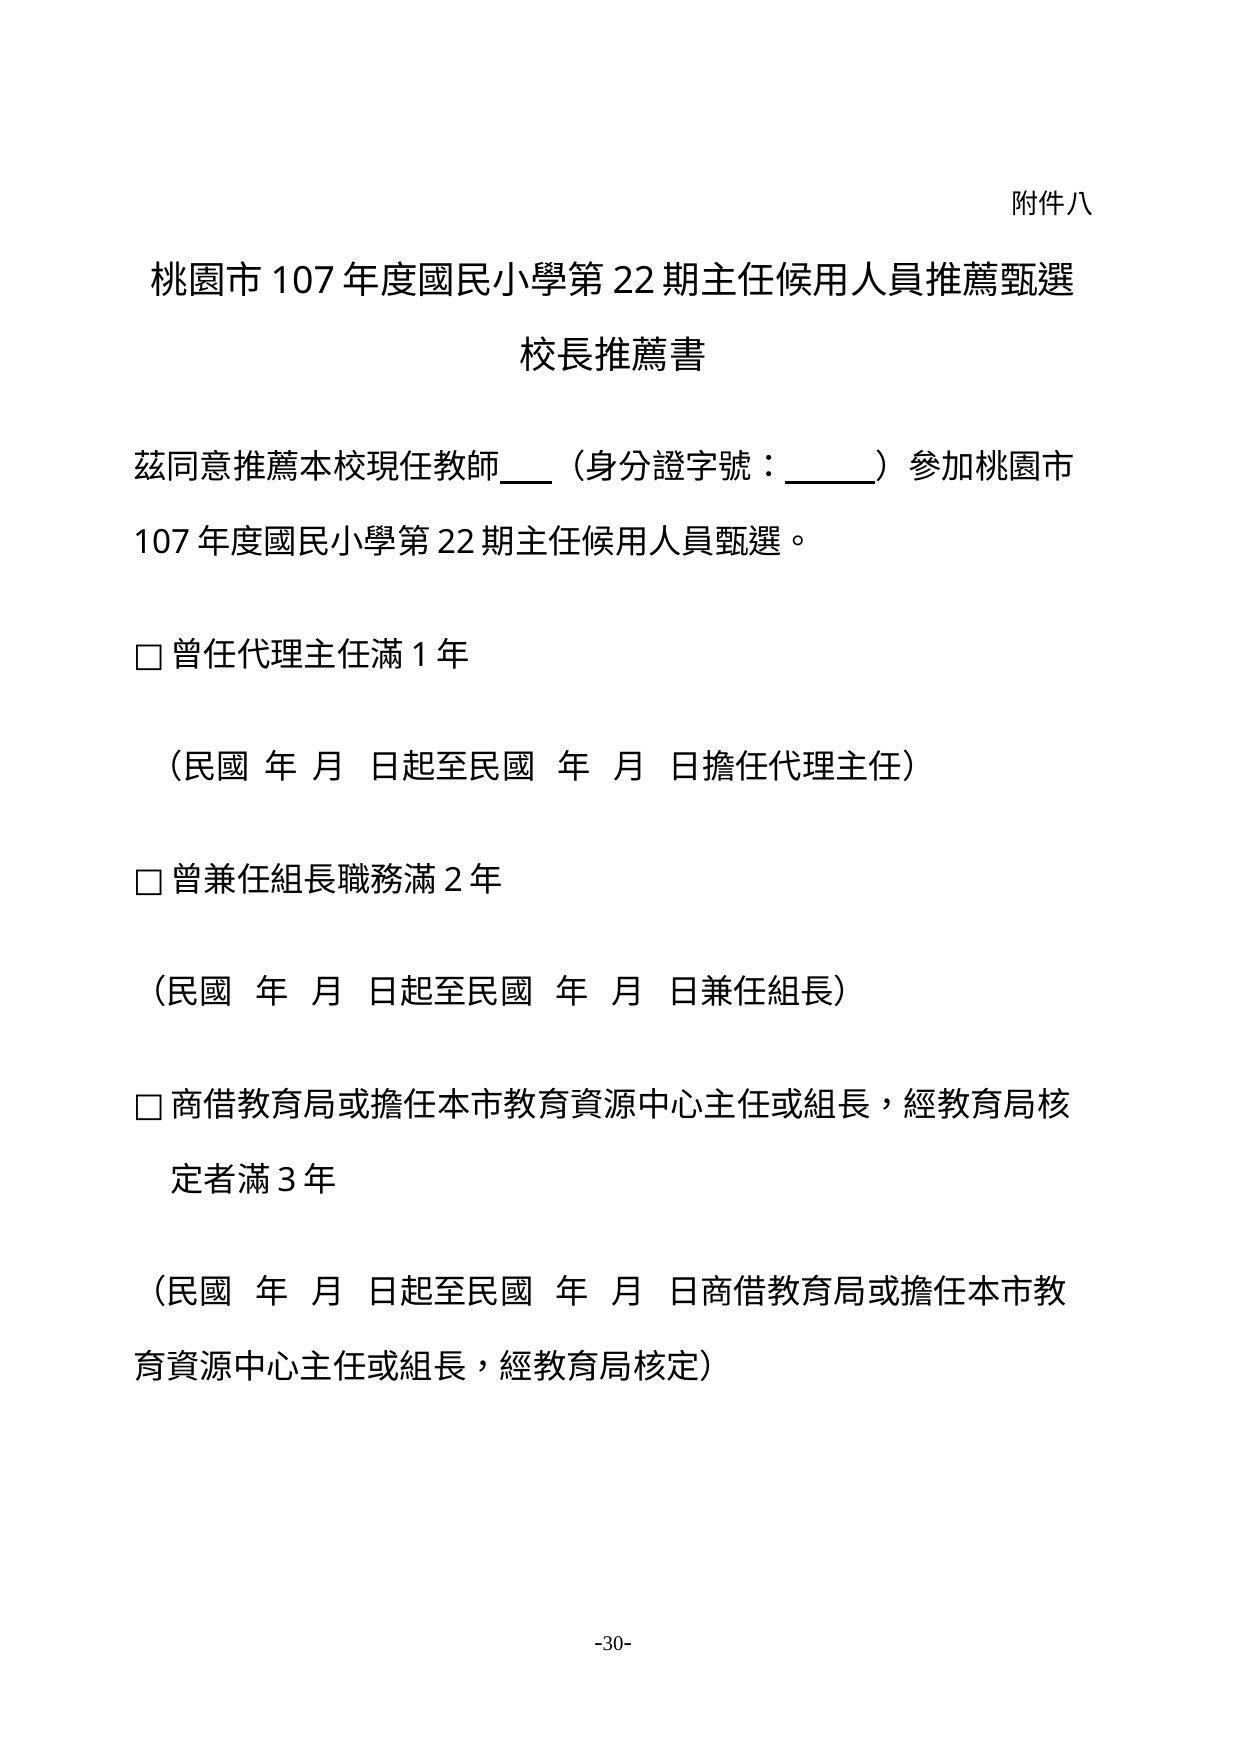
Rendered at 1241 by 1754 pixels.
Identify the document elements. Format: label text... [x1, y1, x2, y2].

text 茲同意推薦本校現任教師 （身分證字號： ）參加桃園市107年度國民小學第22期主任候用人員甄選。 [133, 427, 1093, 577]
text 附件八 [133, 164, 1093, 239]
text （民國 年 月 日起至民國 年 月 日兼任組長） [133, 952, 1093, 1027]
list 曾兼任組長職務滿2年 [133, 839, 1093, 914]
list 商借教育局或擔任本市教育資源中心主任或組長，經教育局核定者滿3年 [133, 1064, 1093, 1214]
text 校長推薦書 [133, 314, 1093, 389]
list 曾任代理主任滿1年 [133, 614, 1093, 689]
text （民國 年 月 日起至民國 年 月 日擔任代理主任） [133, 727, 1093, 802]
text 桃園市107年度國民小學第22期主任候用人員推薦甄選 [133, 239, 1093, 314]
text （民國 年 月 日起至民國 年 月 日商借教育局或擔任本市教育資源中心主任或組長，經教育局核定） [133, 1252, 1093, 1402]
